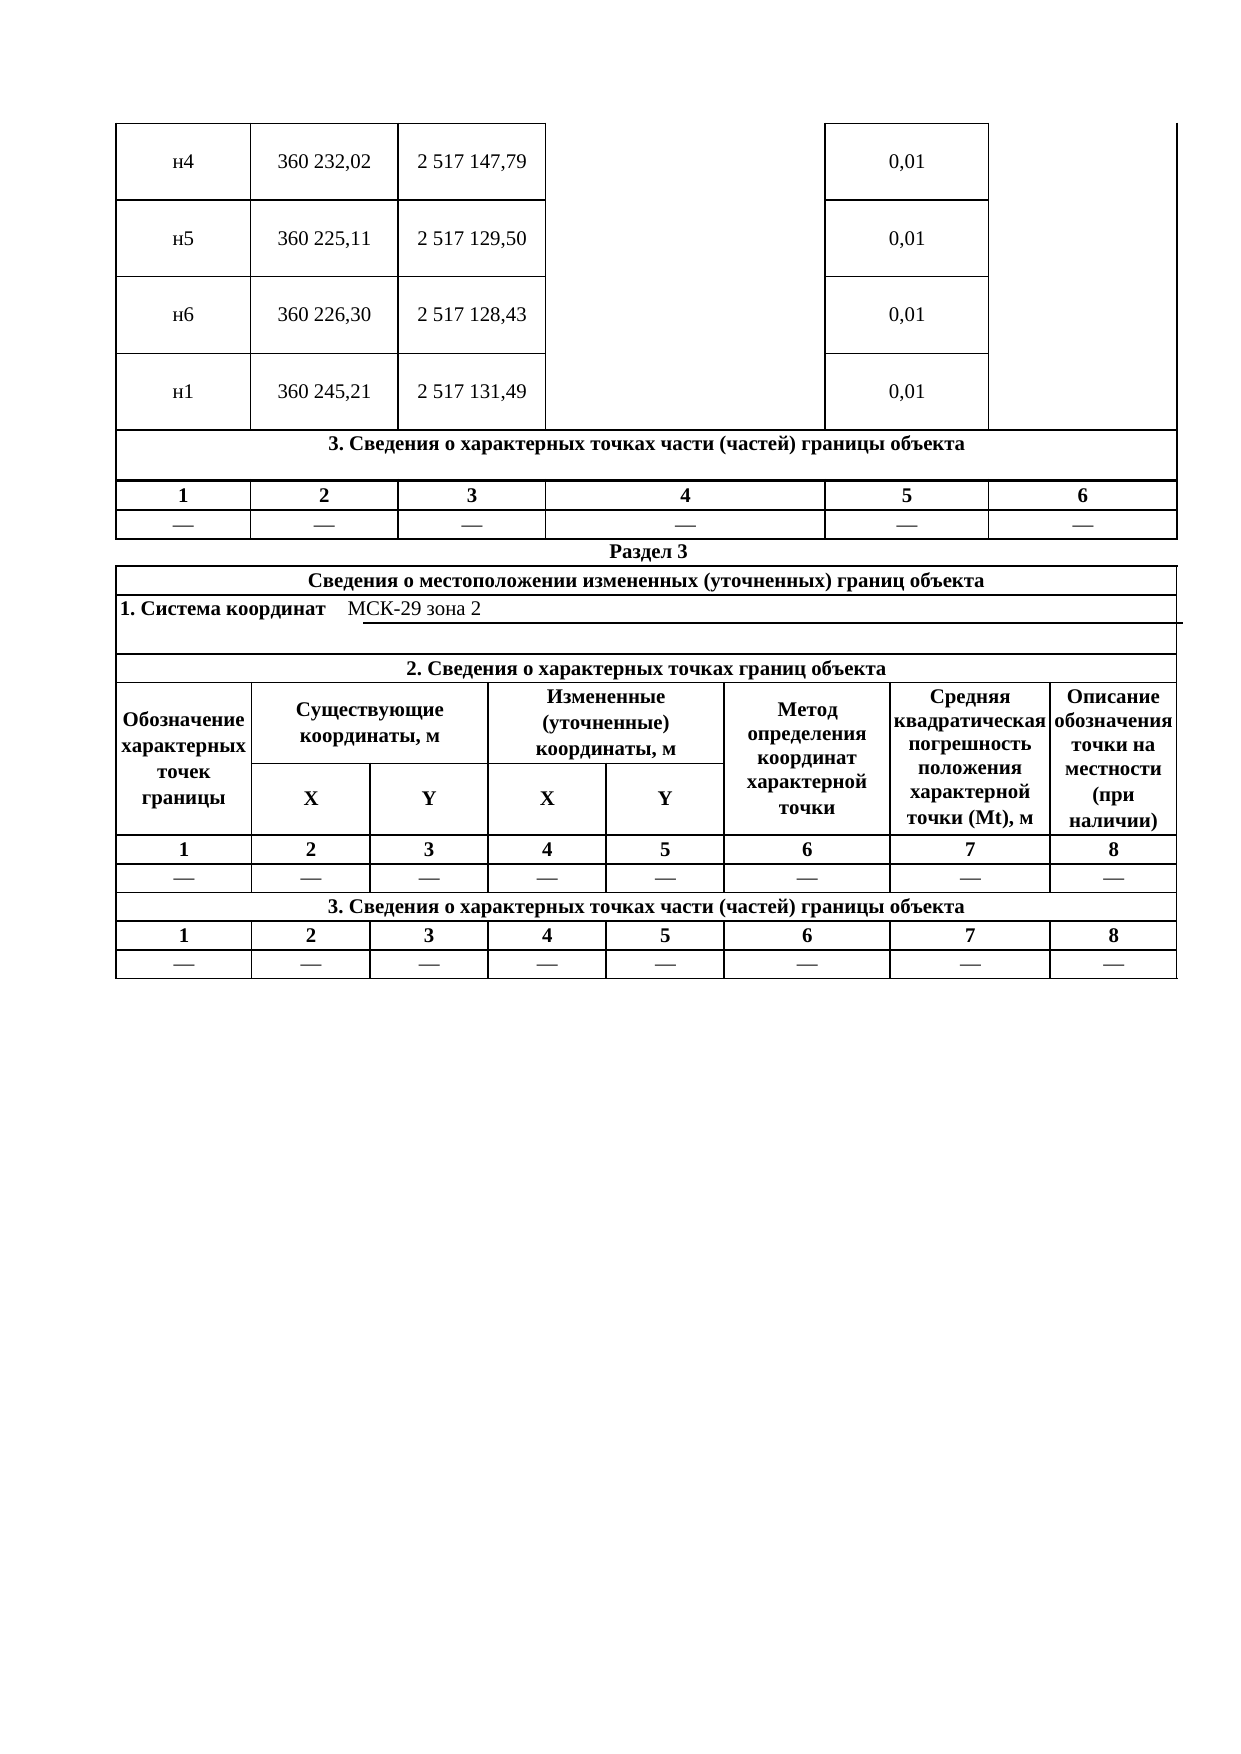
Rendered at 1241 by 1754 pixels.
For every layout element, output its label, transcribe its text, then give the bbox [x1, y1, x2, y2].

table_cell 5 [607, 836, 723, 863]
table_cell 1 [117, 922, 251, 949]
table_cell 0,01 [826, 277, 988, 352]
table_cell 5 [826, 482, 988, 509]
table_cell 2 [251, 482, 397, 509]
table_cell 0,01 [826, 354, 988, 429]
table_cell 3. Сведения о характерных точках части (частей) границы объекта [117, 431, 988, 479]
table_cell — [546, 511, 824, 538]
table_cell X [252, 764, 369, 834]
table_cell 8 [1051, 836, 1176, 863]
table_cell Y [607, 764, 723, 834]
table_cell 4 [546, 482, 824, 509]
table_cell 360 232,02 [251, 124, 397, 199]
table_cell 2 517 147,79 [399, 124, 545, 199]
table_cell н4 [117, 124, 250, 199]
table_cell [989, 431, 1176, 479]
table_cell Обозначение характерных точек границы [117, 683, 251, 834]
table_cell X [489, 764, 605, 834]
table_cell 3 [371, 922, 487, 949]
table_cell — [607, 865, 723, 892]
table_header Сведения о местоположении измененных (уточненных) границ объекта [117, 567, 1176, 594]
table_cell — [1051, 951, 1176, 977]
text Раздел 3 [609, 540, 1090, 563]
table_cell 2 [252, 836, 369, 863]
table_cell — [725, 865, 889, 892]
table_cell н6 [117, 277, 250, 352]
table_cell 1 [117, 836, 251, 863]
table_cell 1 [117, 482, 250, 509]
table_cell — [117, 865, 251, 892]
table_cell 2 517 128,43 [399, 277, 545, 352]
table_cell — [252, 951, 369, 977]
table_cell — [371, 865, 487, 892]
table_cell 1. Система координат МСК-29 зона 2 [117, 596, 1176, 653]
table_cell — [989, 511, 1176, 538]
table_cell 3 [399, 482, 545, 509]
table_cell 5 [607, 922, 723, 949]
table_cell — [252, 865, 369, 892]
table_cell 4 [489, 922, 605, 949]
table_cell 0,01 [826, 124, 988, 199]
table_cell — [725, 951, 889, 977]
table_cell — [1051, 865, 1176, 892]
table_cell 3. Сведения о характерных точках части (частей) границы объекта [117, 893, 1176, 920]
table_cell — [399, 511, 545, 538]
table_cell — [891, 951, 1049, 977]
table_cell — [607, 951, 723, 977]
table_cell 360 245,21 [251, 354, 397, 429]
table_cell 0,01 [826, 201, 988, 276]
table_cell 2 [252, 922, 369, 949]
table_cell 4 [489, 836, 605, 863]
table_cell Метод определения координат характерной точки [725, 683, 889, 834]
table_cell Описание обозначения точки на местности (при наличии) [1051, 683, 1176, 834]
table_cell 2 517 129,50 [399, 201, 545, 276]
table_cell 6 [989, 482, 1176, 509]
table_cell — [891, 865, 1049, 892]
table_cell Средняя квадратическая погрешность положения характерной точки (Mt), м [891, 683, 1049, 834]
table_cell 6 [725, 922, 889, 949]
table_cell н5 [117, 201, 250, 276]
table_cell — [251, 511, 397, 538]
table_cell Существующие координаты, м [252, 683, 487, 762]
table_cell 3 [371, 836, 487, 863]
table_cell 7 [891, 836, 1049, 863]
table_cell Y [371, 764, 487, 834]
table_cell — [489, 951, 605, 977]
table_cell н1 [117, 354, 250, 429]
table_cell — [826, 511, 988, 538]
table_cell 2 517 131,49 [399, 354, 545, 429]
table_cell Измененные (уточненные) координаты, м [489, 683, 723, 762]
table_cell — [117, 951, 251, 977]
table_cell 8 [1051, 922, 1176, 949]
table_cell 360 226,30 [251, 277, 397, 352]
table_cell 6 [725, 836, 889, 863]
table_cell — [117, 511, 250, 538]
table_cell — [371, 951, 487, 977]
table_cell 7 [891, 922, 1049, 949]
table_cell — [489, 865, 605, 892]
table_cell 360 225,11 [251, 201, 397, 276]
table_cell 2. Сведения о характерных точках границ объекта [117, 655, 1176, 682]
